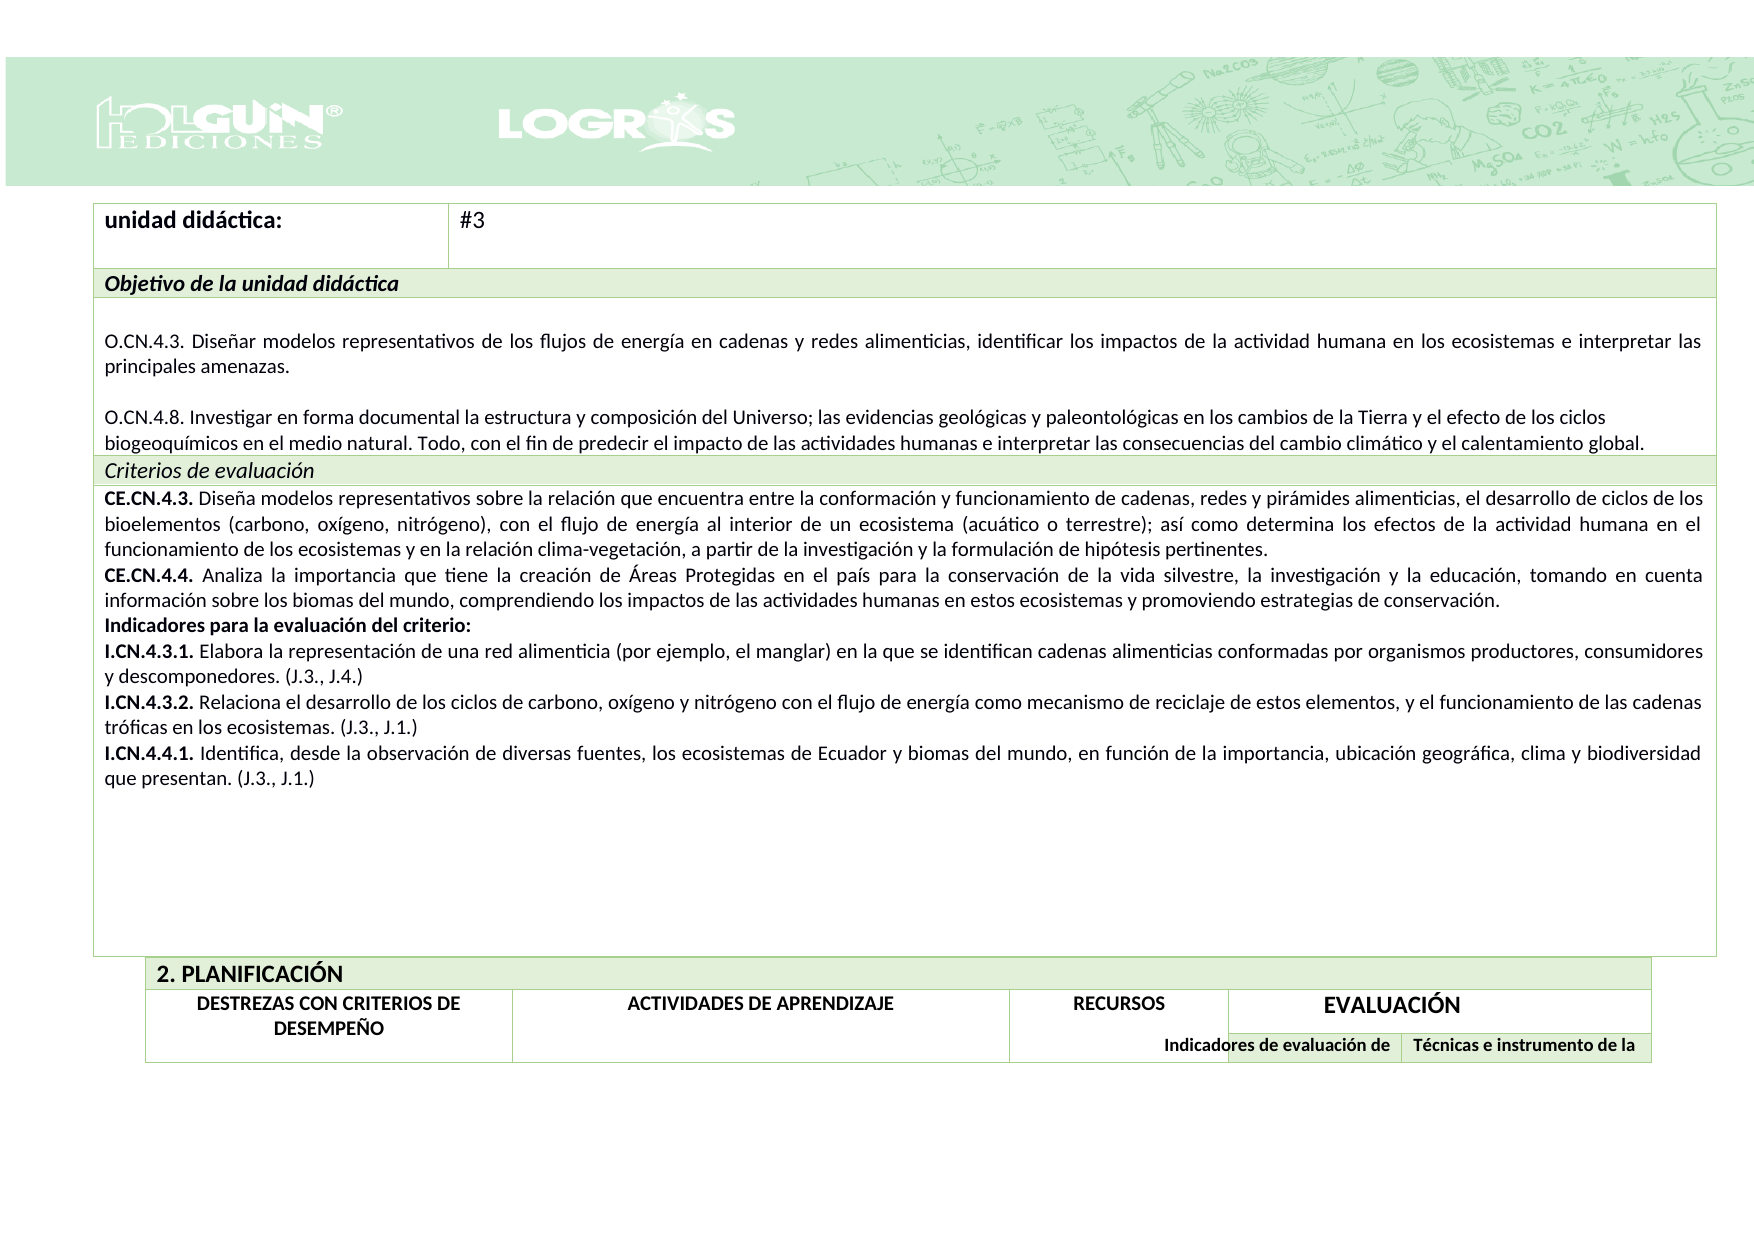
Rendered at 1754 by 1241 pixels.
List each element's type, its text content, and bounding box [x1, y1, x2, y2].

table_cell unidad didáctica: [94, 204, 448, 268]
table_cell Objetivo de la unidad didáctica [94, 269, 1716, 297]
table_cell Indicadores de evaluación de la unidad [1229, 1034, 1401, 1062]
table_cell O.CN.4.3. Diseñar modelos representativos de los flujos de energía en cadenas y redes alimenticias, identificar los impactos de la actividad humana en los ecosistemas e interpretar las principales amenazas. O.CN.4.8. Investigar en forma documental la estructura y composición del Universo; las evidencias geológicas y paleontológicas en los cambios de la Tierra y el efecto de los ciclos biogeoquímicos en el medio natural. Todo, con el fin de predecir el impacto de las actividades humanas e interpretar las consecuencias del cambio climático y el calentamiento global. [94, 298, 1716, 455]
table_cell Técnicas e instrumento de la unidad [1402, 1034, 1651, 1062]
table_cell Criterios de evaluación [94, 456, 1716, 484]
table_cell ACTIVIDADES DE APRENDIZAJE [513, 990, 1009, 1062]
table_cell RECURSOS [1010, 990, 1228, 1062]
table_cell DESTREZAS CON CRITERIOS DE DESEMPEÑO [146, 990, 512, 1062]
table_header 2. PLANIFICACIÓN [146, 958, 1651, 989]
table_cell EVALUACIÓN [1229, 990, 1651, 1032]
table_cell CE.CN.4.3. Diseña modelos representativos sobre la relación que encuentra entre la conformación y funcionamiento de cadenas, redes y pirámides alimenticias, el desarrollo de ciclos de los bioelementos (carbono, oxígeno, nitrógeno), con el flujo de energía al interior de un ecosistema (acuático o terrestre); así como determina los efectos de la actividad humana en el funcionamiento de los ecosistemas y en la relación clima-vegetación, a partir de la investigación y la formulación de hipótesis pertinentes. CE.CN.4.4. Analiza la importancia que tiene la creación de Áreas Protegidas en el país para la conservación de la vida silvestre, la investigación y la educación, tomando en cuenta información sobre los biomas del mundo, comprendiendo los impactos de las actividades humanas en estos ecosistemas y promoviendo estrategias de conservación. Indicadores para la evaluación del criterio: I.CN.4.3.1. Elabora la representación de una red alimenticia (por ejemplo, el manglar) en la que se identifican cadenas alimenticias conformadas por organismos productores, consumidores y descomponedores. (J.3., J.4.) I.CN.4.3.2. Relaciona el desarrollo de los ciclos de carbono, oxígeno y nitrógeno con el flujo de energía como mecanismo de reciclaje de estos elementos, y el funcionamiento de las cadenas tróficas en los ecosistemas. (J.3., J.1.) I.CN.4.4.1. Identifica, desde la observación de diversas fuentes, los ecosistemas de Ecuador y biomas del mundo, en función de la importancia, ubicación geográfica, clima y biodiversidad que presentan. (J.3., J.1.) [94, 486, 1716, 956]
picture [5, 57, 1754, 186]
table_cell #3 [449, 204, 1716, 268]
